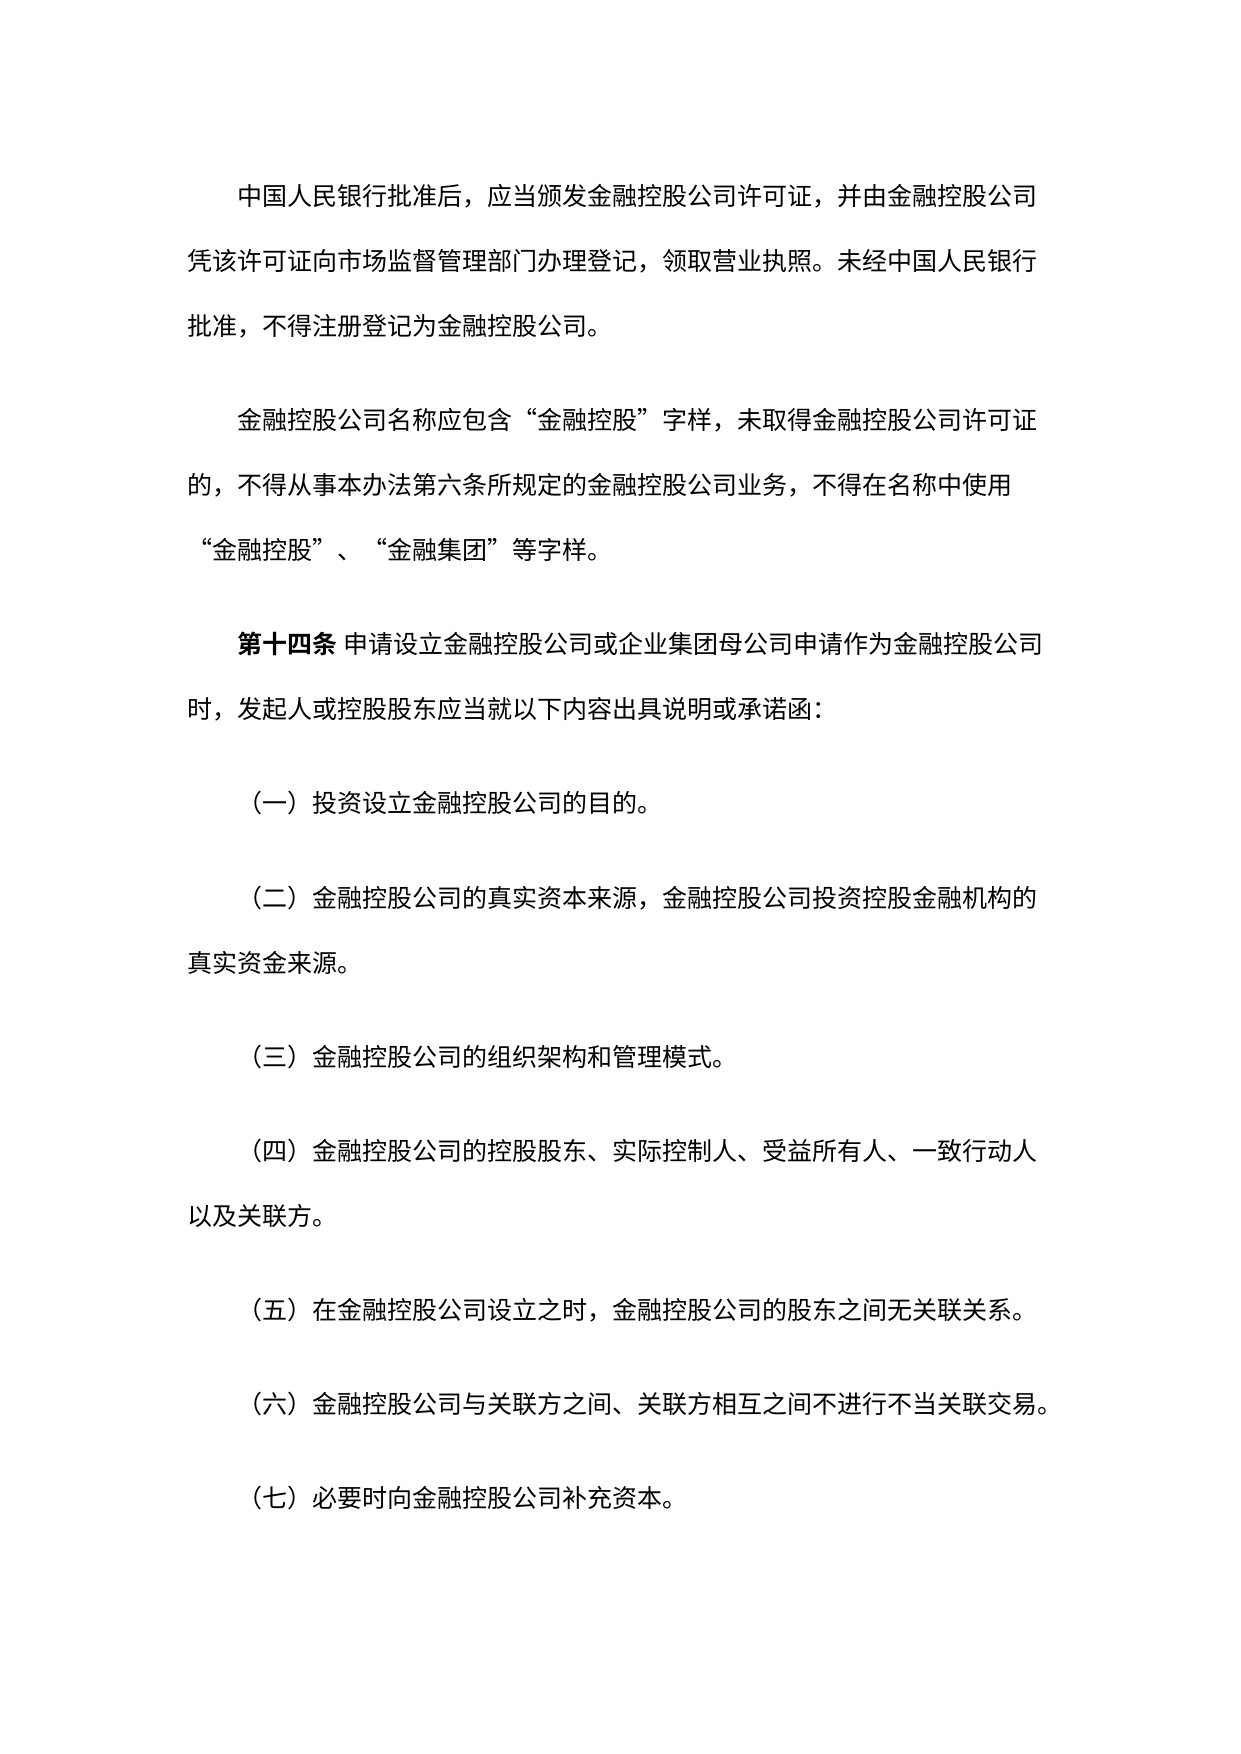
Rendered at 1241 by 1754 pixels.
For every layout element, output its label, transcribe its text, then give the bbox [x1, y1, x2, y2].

text （五）在金融控股公司设立之时，金融控股公司的股东之间无关联关系。 [187, 1276, 1053, 1341]
text （七）必要时向金融控股公司补充资本。 [187, 1464, 1053, 1529]
text （四）金融控股公司的控股股东、实际控制人、受益所有人、一致行动人以及关联方。 [187, 1117, 1053, 1247]
text （三）金融控股公司的组织架构和管理模式。 [187, 1023, 1053, 1088]
text （一）投资设立金融控股公司的目的。 [187, 769, 1053, 834]
text （二）金融控股公司的真实资本来源，金融控股公司投资控股金融机构的真实资金来源。 [187, 864, 1053, 994]
text （六）金融控股公司与关联方之间、关联方相互之间不进行不当关联交易。 [187, 1370, 1053, 1435]
text 第十四条 申请设立金融控股公司或企业集团母公司申请作为金融控股公司时，发起人或控股股东应当就以下内容出具说明或承诺函： [187, 610, 1053, 740]
text 金融控股公司名称应包含“金融控股”字样，未取得金融控股公司许可证的，不得从事本办法第六条所规定的金融控股公司业务，不得在名称中使用“金融控股”、“金融集团”等字样。 [187, 386, 1053, 581]
text 中国人民银行批准后，应当颁发金融控股公司许可证，并由金融控股公司凭该许可证向市场监督管理部门办理登记，领取营业执照。未经中国人民银行批准，不得注册登记为金融控股公司。 [187, 162, 1053, 357]
